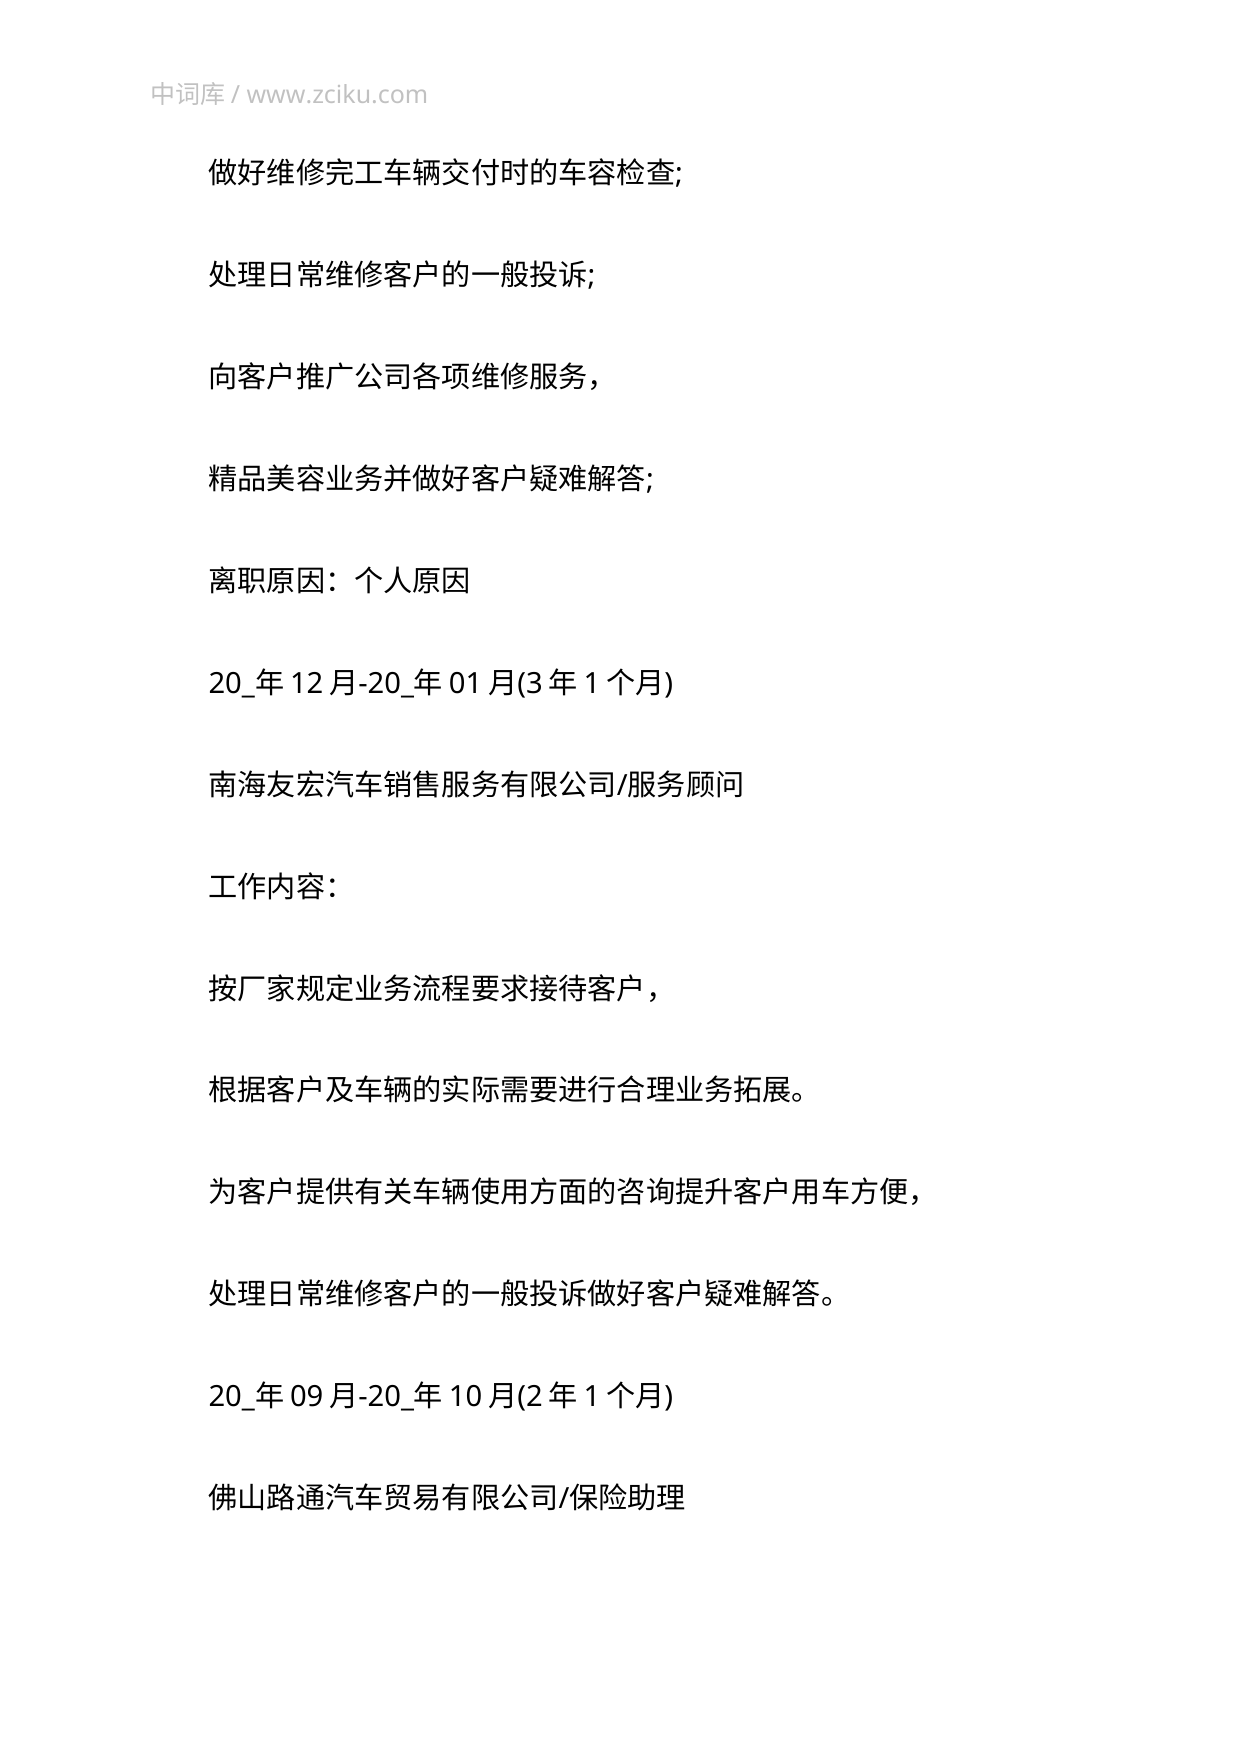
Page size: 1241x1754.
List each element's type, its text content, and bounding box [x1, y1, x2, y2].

text 离职原因：个人原因 [150, 558, 1090, 600]
text 20_年12月-20_年01月(3年1个月) [150, 659, 1090, 702]
text 佛山路通汽车贸易有限公司/保险助理 [150, 1474, 1090, 1517]
text 按厂家规定业务流程要求接待客户， [150, 965, 1090, 1007]
text 20_年09月-20_年10月(2年1个月) [150, 1372, 1090, 1415]
text 为客户提供有关车辆使用方面的咨询提升客户用车方便， [150, 1169, 1090, 1211]
text 工作内容： [150, 863, 1090, 906]
text 处理日常维修客户的一般投诉做好客户疑难解答。 [150, 1271, 1090, 1313]
text 精品美容业务并做好客户疑难解答; [150, 456, 1090, 498]
text 根据客户及车辆的实际需要进行合理业务拓展。 [150, 1067, 1090, 1109]
text 处理日常维修客户的一般投诉; [150, 252, 1090, 294]
text 南海友宏汽车销售服务有限公司/服务顾问 [150, 761, 1090, 804]
text 向客户推广公司各项维修服务， [150, 354, 1090, 396]
text 做好维修完工车辆交付时的车容检查; [150, 150, 1090, 192]
